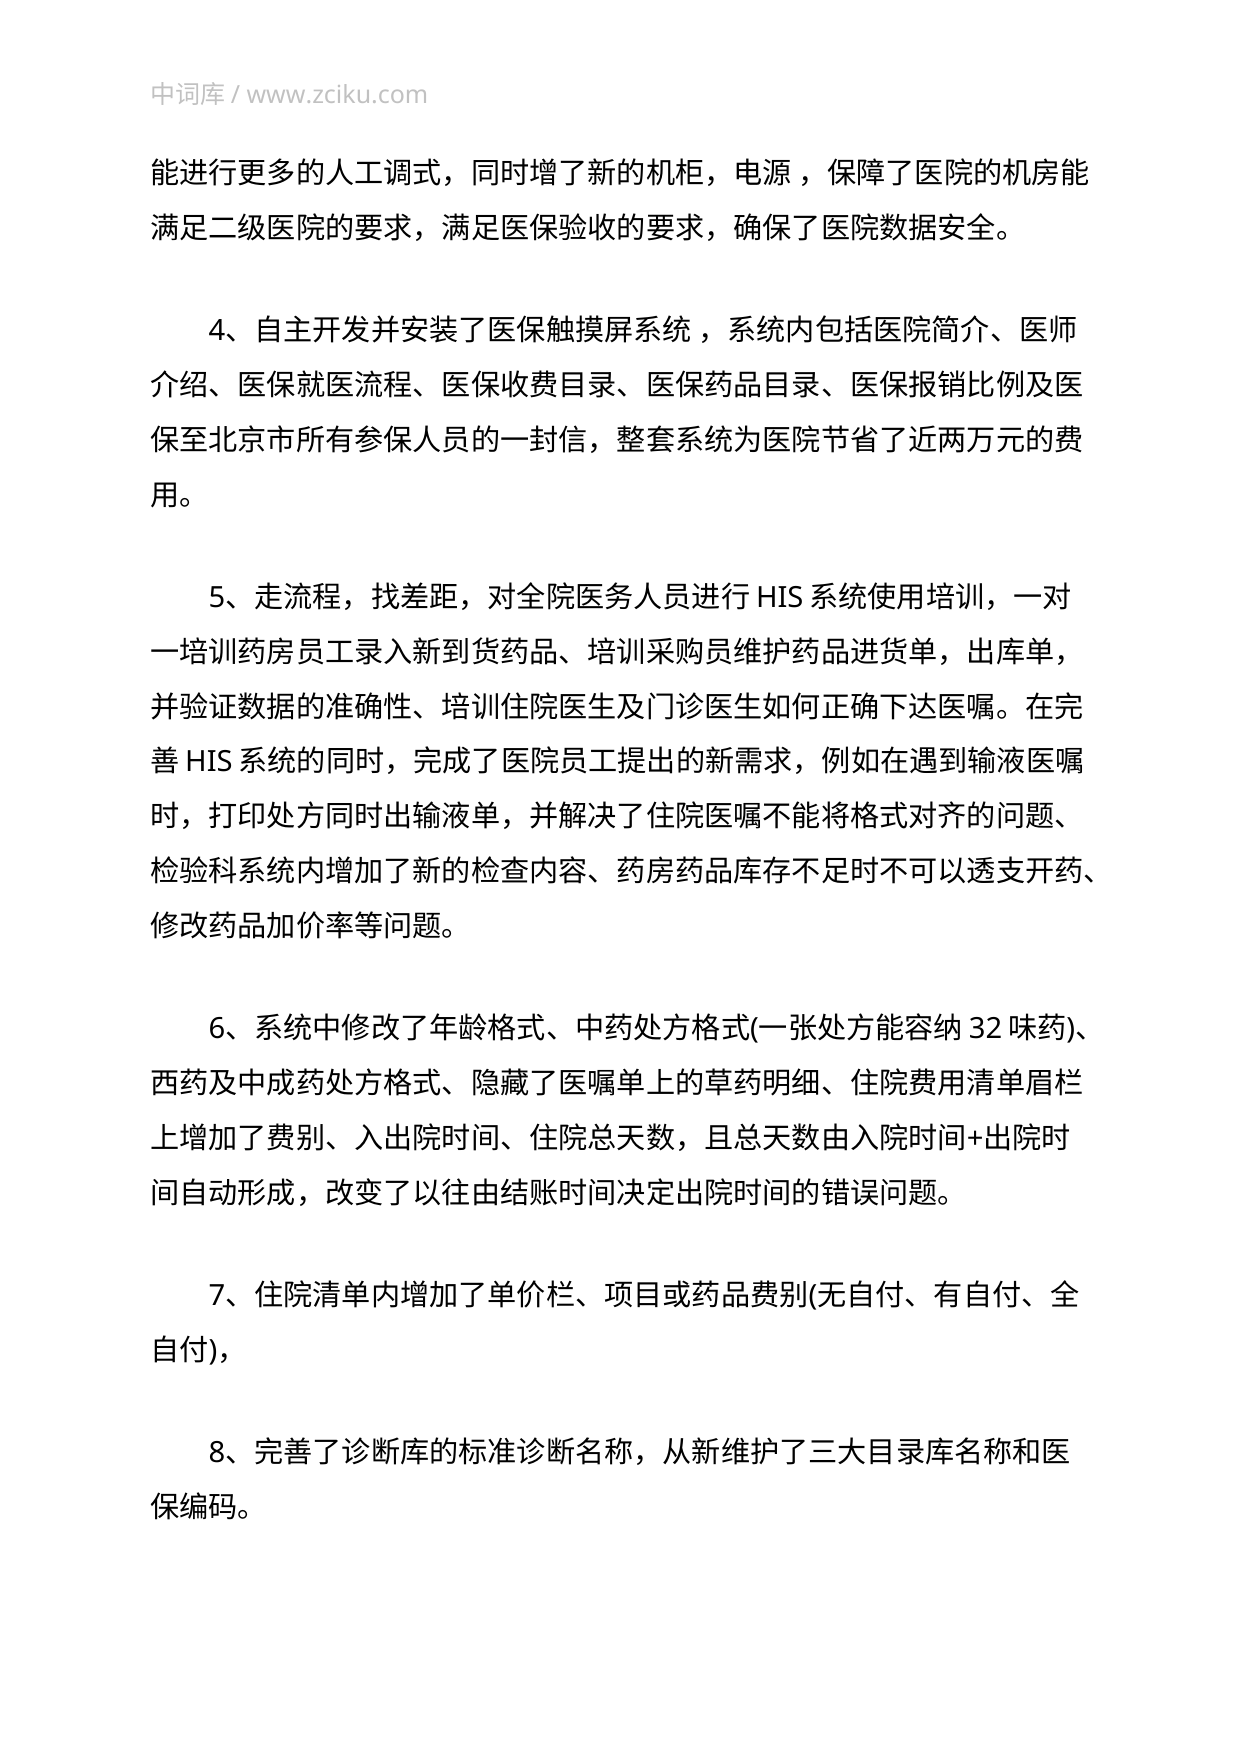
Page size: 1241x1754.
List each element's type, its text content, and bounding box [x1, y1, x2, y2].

text 5、走流程，找差距，对全院医务人员进行HIS系统使用培训，一对一培训药房员工录入新到货药品、培训采购员维护药品进货单，出库单，并验证数据的准确性、培训住院医生及门诊医生如何正确下达医嘱。在完善HIS系统的同时，完成了医院员工提出的新需求，例如在遇到输液医嘱时，打印处方同时出输液单，并解决了住院医嘱不能将格式对齐的问题、检验科系统内增加了新的检查内容、药房药品库存不足时不可以透支开药、修改药品加价率等问题。 [150, 573, 1090, 945]
text 6、系统中修改了年龄格式、中药处方格式(一张处方能容纳32味药)、西药及中成药处方格式、隐藏了医嘱单上的草药明细、住院费用清单眉栏上增加了费别、入出院时间、住院总天数，且总天数由入院时间+出院时间自动形成，改变了以往由结账时间决定出院时间的错误问题。 [150, 1004, 1090, 1212]
text 7、住院清单内增加了单价栏、项目或药品费别(无自付、有自付、全自付)， [150, 1271, 1090, 1369]
text 4、自主开发并安装了医保触摸屏系统 ，系统内包括医院简介、医师介绍、医保就医流程、医保收费目录、医保药品目录、医保报销比例及医保至北京市所有参保人员的一封信，整套系统为医院节省了近两万元的费用。 [150, 307, 1090, 514]
text 8、完善了诊断库的标准诊断名称，从新维护了三大目录库名称和医保编码。 [150, 1428, 1090, 1526]
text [150, 150, 1090, 247]
